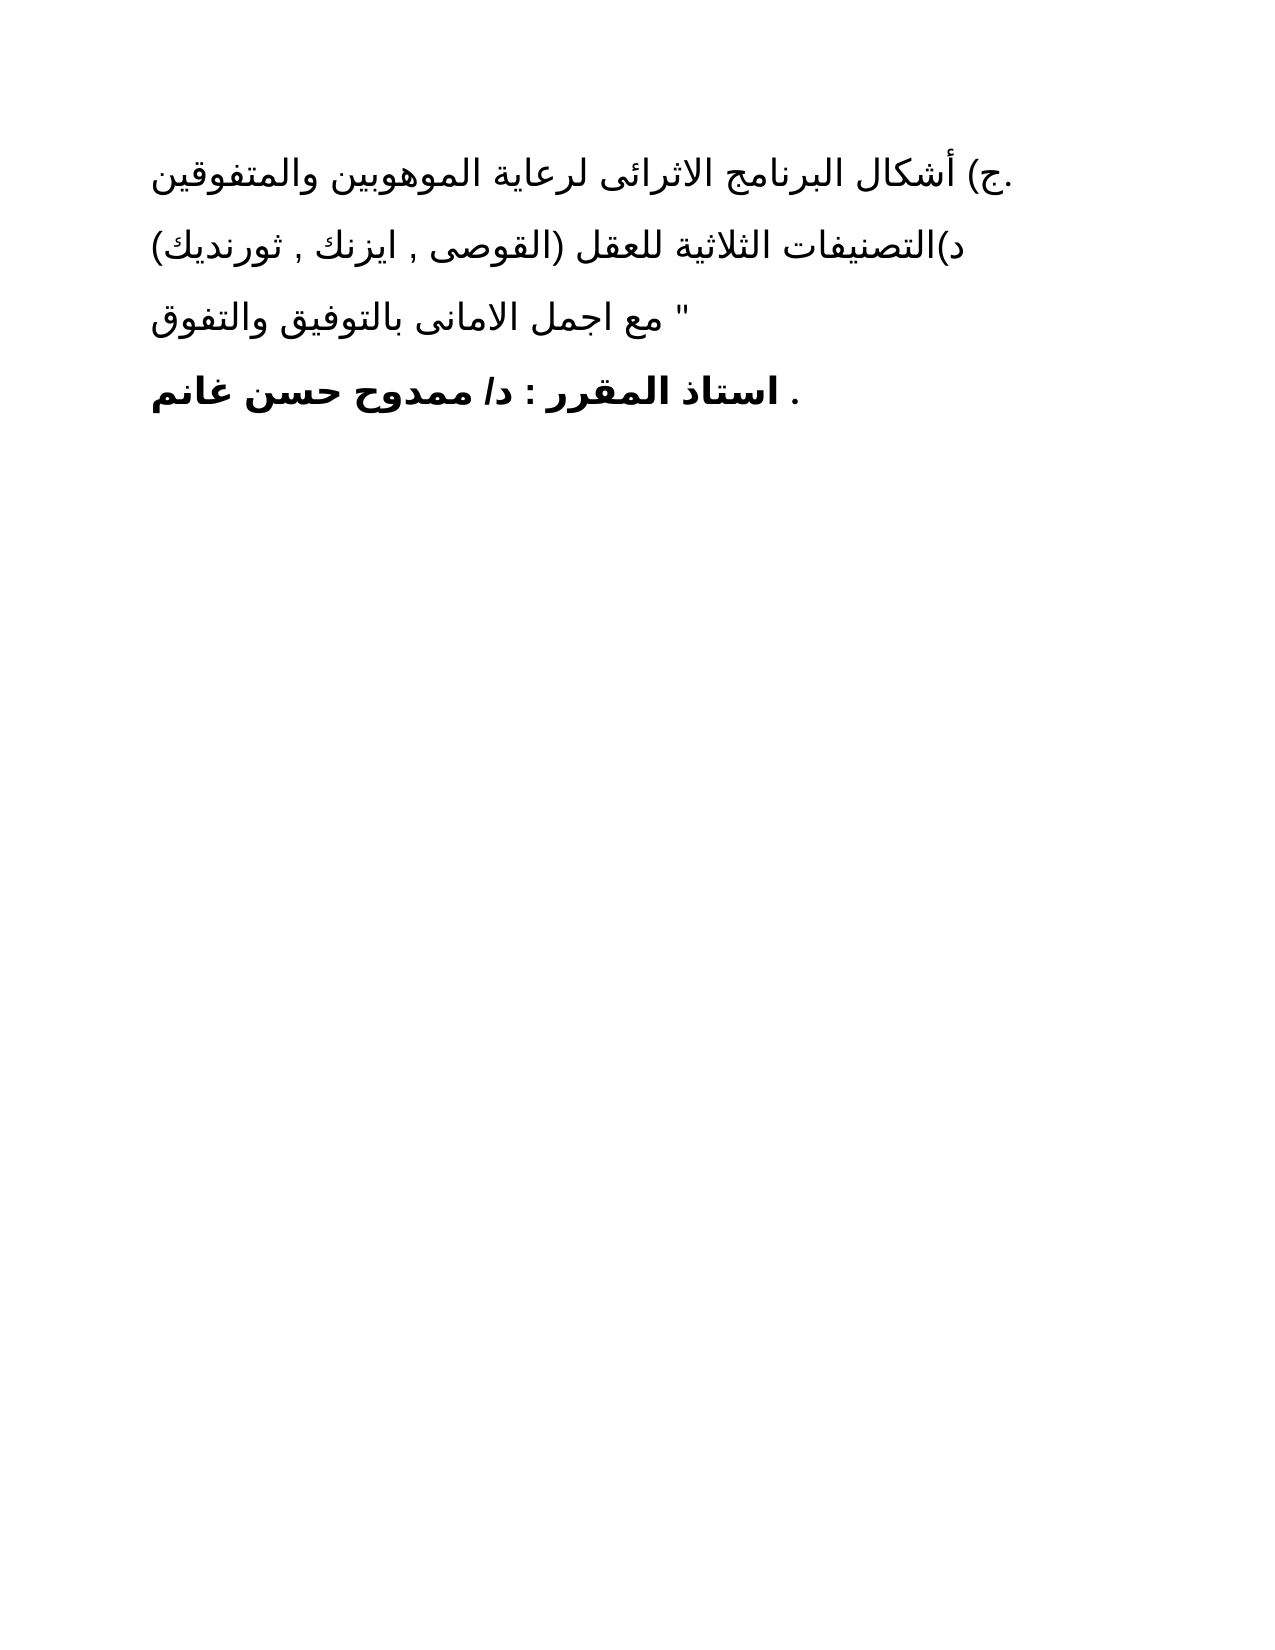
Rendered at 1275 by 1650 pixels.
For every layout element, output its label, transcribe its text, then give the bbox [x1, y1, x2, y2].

text استاذ المقرر : د/ ممدوح حسن غانم . [150, 368, 1125, 414]
text د)التصنيفات الثلاثية للعقل (القوصى , ايزنك , ثورنديك) [150, 223, 1125, 267]
text ج) أشكال البرنامج الاثرائى لرعاية الموهوبين والمتفوقين. [150, 150, 1125, 196]
text مع اجمل الامانى بالتوفيق والتفوق " [150, 294, 1125, 340]
